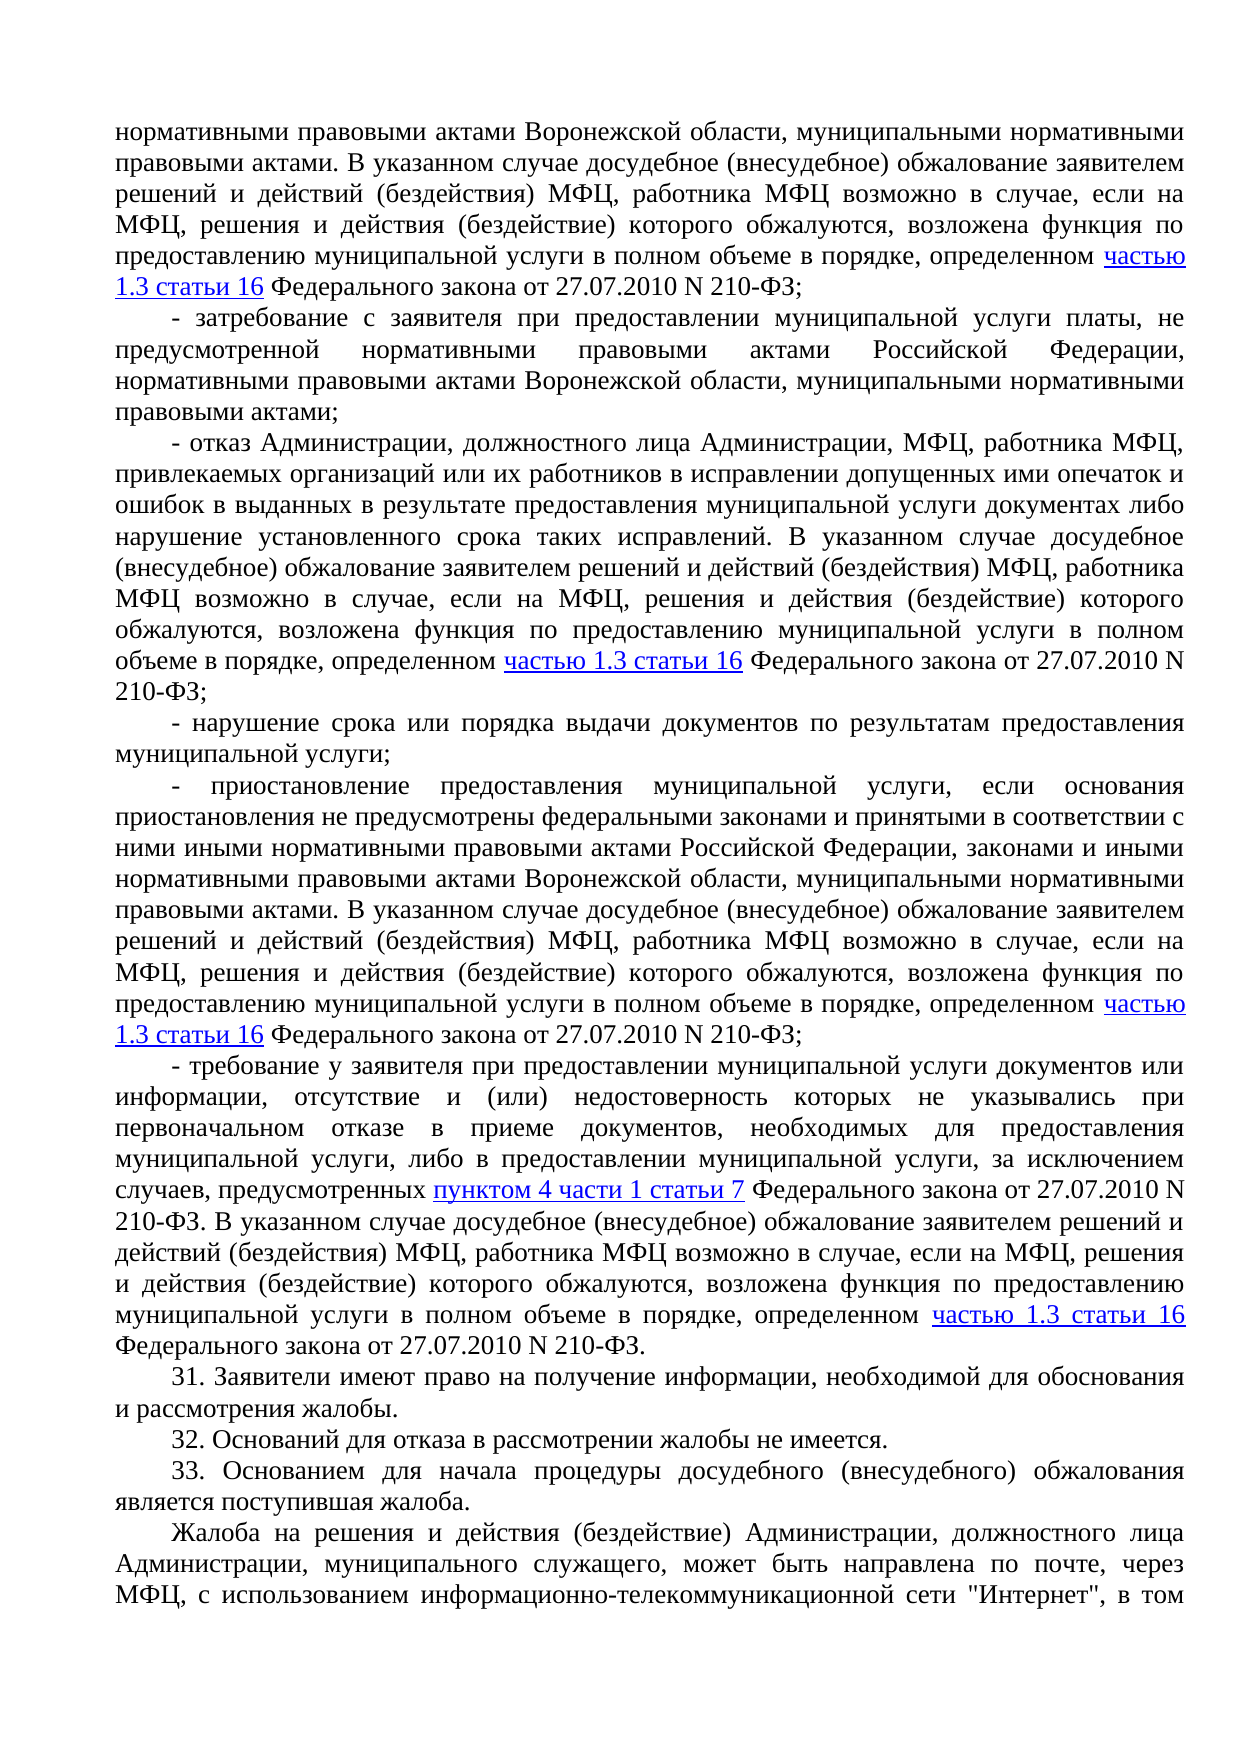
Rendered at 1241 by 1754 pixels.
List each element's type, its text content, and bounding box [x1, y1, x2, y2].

text 32. Оснований для отказа в рассмотрении жалобы не имеется. [115, 1423, 1186, 1454]
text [115, 115, 1186, 302]
text - требование у заявителя при предоставлении муниципальной услуги документов или информации, отсутствие и (или) недостоверность которых не указывались при первоначальном отказе в приеме документов, необходимых для предоставления муниципальной услуги, либо в предоставлении муниципальной услуги, за исключением случаев, предусмотренных пунктом 4 части 1 статьи 7 Федерального закона от 27.07.2010 N 210-ФЗ. В указанном случае досудебное (внесудебное) обжалование заявителем решений и действий (бездействия) МФЦ, работника МФЦ возможно в случае, если на МФЦ, решения и действия (бездействие) которого обжалуются, возложена функция по предоставлению муниципальной услуги в полном объеме в порядке, определенном частью 1.3 статьи 16 Федерального закона от 27.07.2010 N 210-ФЗ. [115, 1049, 1186, 1361]
text - отказ Администрации, должностного лица Администрации, МФЦ, работника МФЦ, привлекаемых организаций или их работников в исправлении допущенных ими опечаток и ошибок в выданных в результате предоставления муниципальной услуги документах либо нарушение установленного срока таких исправлений. В указанном случае досудебное (внесудебное) обжалование заявителем решений и действий (бездействия) МФЦ, работника МФЦ возможно в случае, если на МФЦ, решения и действия (бездействие) которого обжалуются, возложена функция по предоставлению муниципальной услуги в полном объеме в порядке, определенном частью 1.3 статьи 16 Федерального закона от 27.07.2010 N 210-ФЗ; [115, 426, 1186, 706]
text - затребование с заявителя при предоставлении муниципальной услуги платы, не предусмотренной нормативными правовыми актами Российской Федерации, нормативными правовыми актами Воронежской области, муниципальными нормативными правовыми актами; [115, 302, 1186, 426]
text 33. Основанием для начала процедуры досудебного (внесудебного) обжалования является поступившая жалоба. [115, 1454, 1186, 1516]
text - нарушение срока или порядка выдачи документов по результатам предоставления муниципальной услуги; [115, 706, 1186, 769]
text - приостановление предоставления муниципальной услуги, если основания приостановления не предусмотрены федеральными законами и принятыми в соответствии с ними иными нормативными правовыми актами Российской Федерации, законами и иными нормативными правовыми актами Воронежской области, муниципальными нормативными правовыми актами. В указанном случае досудебное (внесудебное) обжалование заявителем решений и действий (бездействия) МФЦ, работника МФЦ возможно в случае, если на МФЦ, решения и действия (бездействие) которого обжалуются, возложена функция по предоставлению муниципальной услуги в полном объеме в порядке, определенном частью 1.3 статьи 16 Федерального закона от 27.07.2010 N 210-ФЗ; [115, 769, 1186, 1049]
text 31. Заявители имеют право на получение информации, необходимой для обоснования и рассмотрения жалобы. [115, 1361, 1186, 1423]
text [115, 1516, 1186, 1610]
